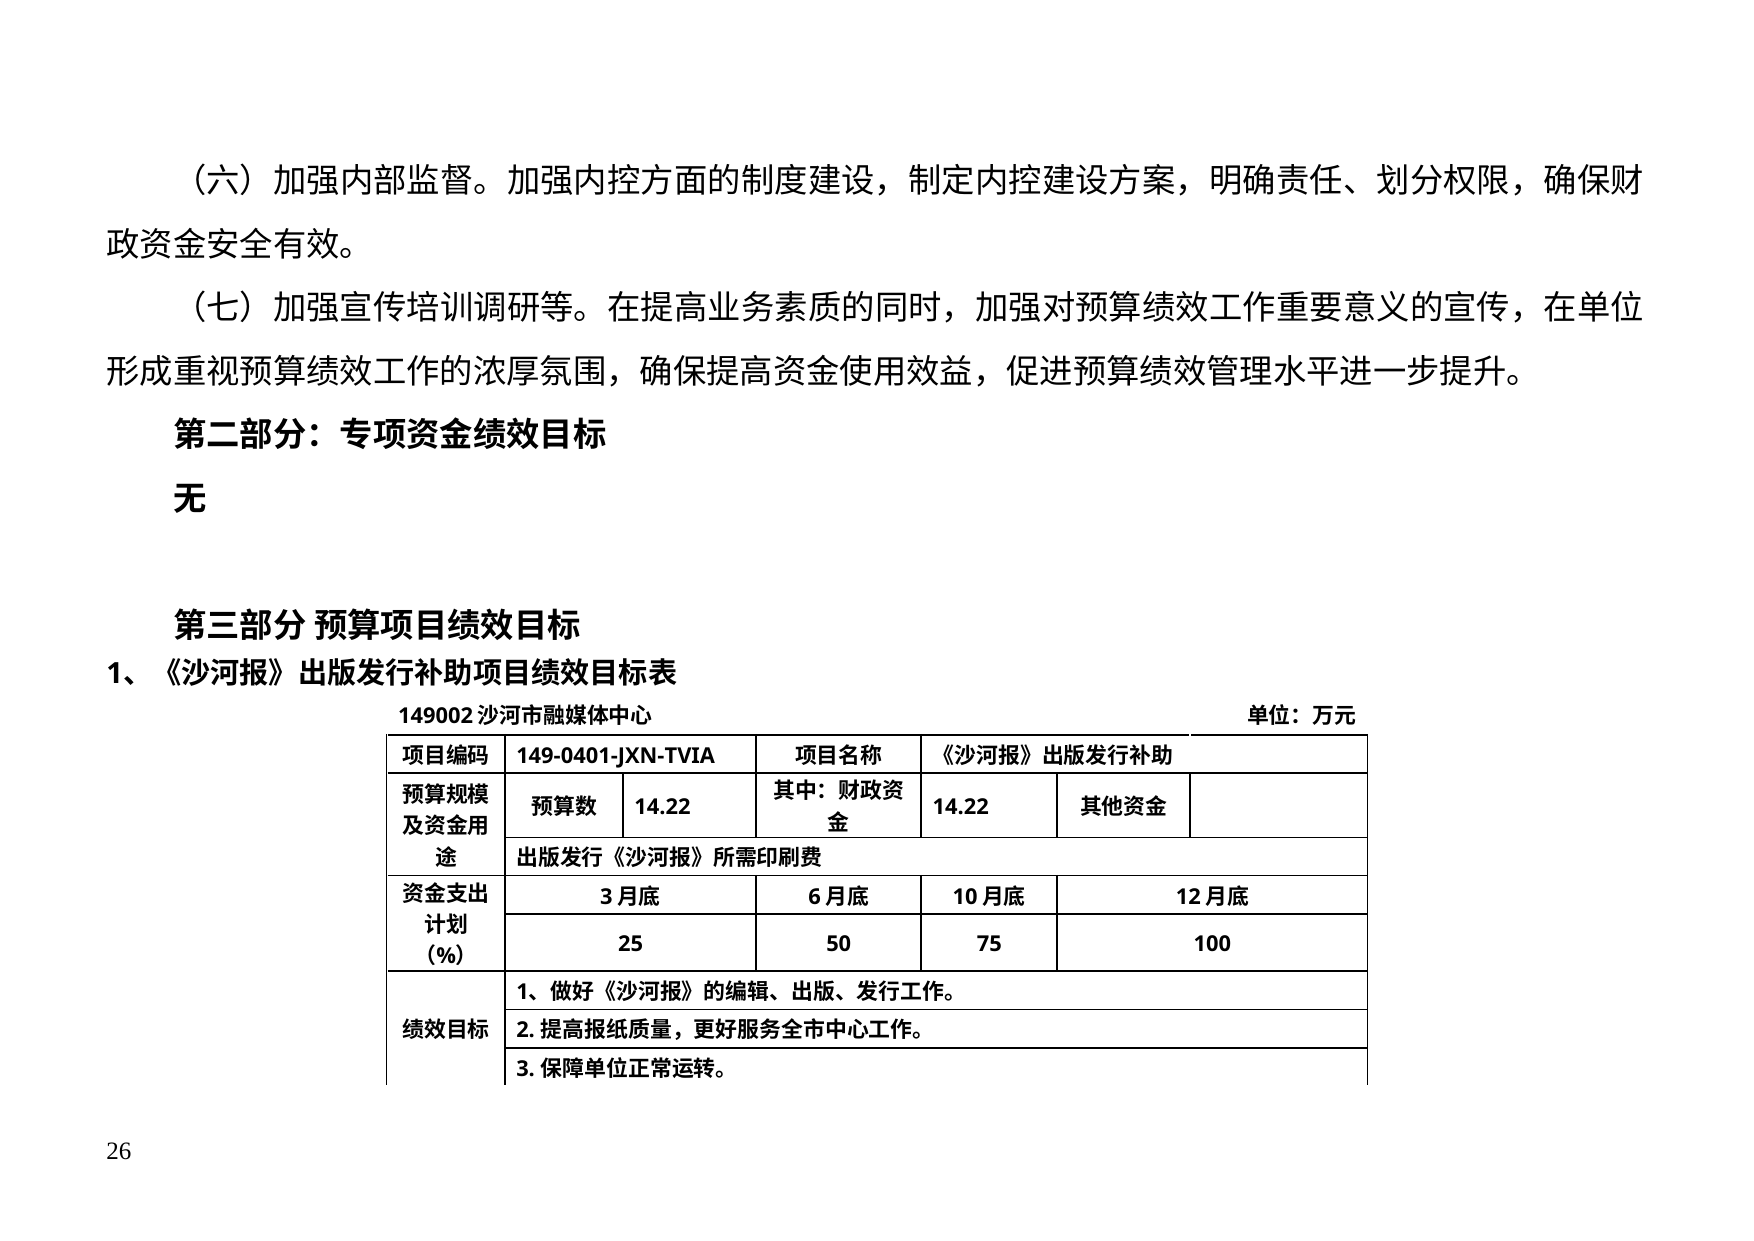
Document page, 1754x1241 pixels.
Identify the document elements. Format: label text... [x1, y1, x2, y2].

list 加强内部监督。加强内控方面的制度建设，制定内控建设方案，明确责任、划分权限，确保财政资金安全有效。 [106, 142, 1648, 269]
table_cell 其中：财政资金 [757, 774, 920, 836]
table_cell 保障单位正常运转。 [506, 1049, 1367, 1085]
text 1、《沙河报》出版发行补助项目绩效目标表 [106, 650, 1648, 692]
table_header 单位：万元 [1191, 694, 1367, 734]
table_cell 资金支出计划（%） [387, 876, 504, 970]
table_cell 出版发行《沙河报》所需印刷费 [506, 838, 1367, 875]
text 第二部分：专项资金绩效目标 [106, 396, 1648, 459]
table_cell 《沙河报》出版发行补助 [922, 736, 1367, 772]
table_cell 6月底 [757, 876, 920, 913]
table_cell 50 [757, 915, 920, 970]
table_cell 提高报纸质量，更好服务全市中心工作。 [506, 1010, 1367, 1047]
table_cell 75 [922, 915, 1056, 970]
text 无 [106, 459, 1648, 523]
list 加强宣传培训调研等。在提高业务素质的同时，加强对预算绩效工作重要意义的宣传，在单位形成重视预算绩效工作的浓厚氛围，确保提高资金使用效益，促进预算绩效管理水平进一步提升。 [106, 269, 1648, 396]
table_cell 1、做好《沙河报》的编辑、出版、发行工作。 [506, 972, 1367, 1008]
table_cell 预算数 [506, 774, 622, 836]
table_cell 预算规模及资金用途 [387, 773, 504, 875]
table_cell 项目名称 [757, 736, 920, 772]
table_cell 100 [1058, 915, 1367, 970]
table_cell 12月底 [1058, 876, 1367, 913]
list 第三部分 预算项目绩效目标 [173, 587, 1648, 650]
table_header 149002沙河市融媒体中心 [387, 694, 1189, 734]
table_cell 项目编码 [387, 735, 504, 772]
table_cell 25 [506, 915, 755, 970]
table_cell 其他资金 [1058, 774, 1189, 836]
table_cell 绩效目标 [387, 971, 504, 1085]
table_cell 149-0401-JXN-TVIA [506, 736, 755, 772]
table_cell 14.22 [624, 774, 755, 836]
table_cell 14.22 [922, 774, 1056, 836]
table_cell 10月底 [922, 876, 1056, 913]
table_cell 3月底 [506, 876, 755, 913]
table_cell [1191, 774, 1367, 836]
